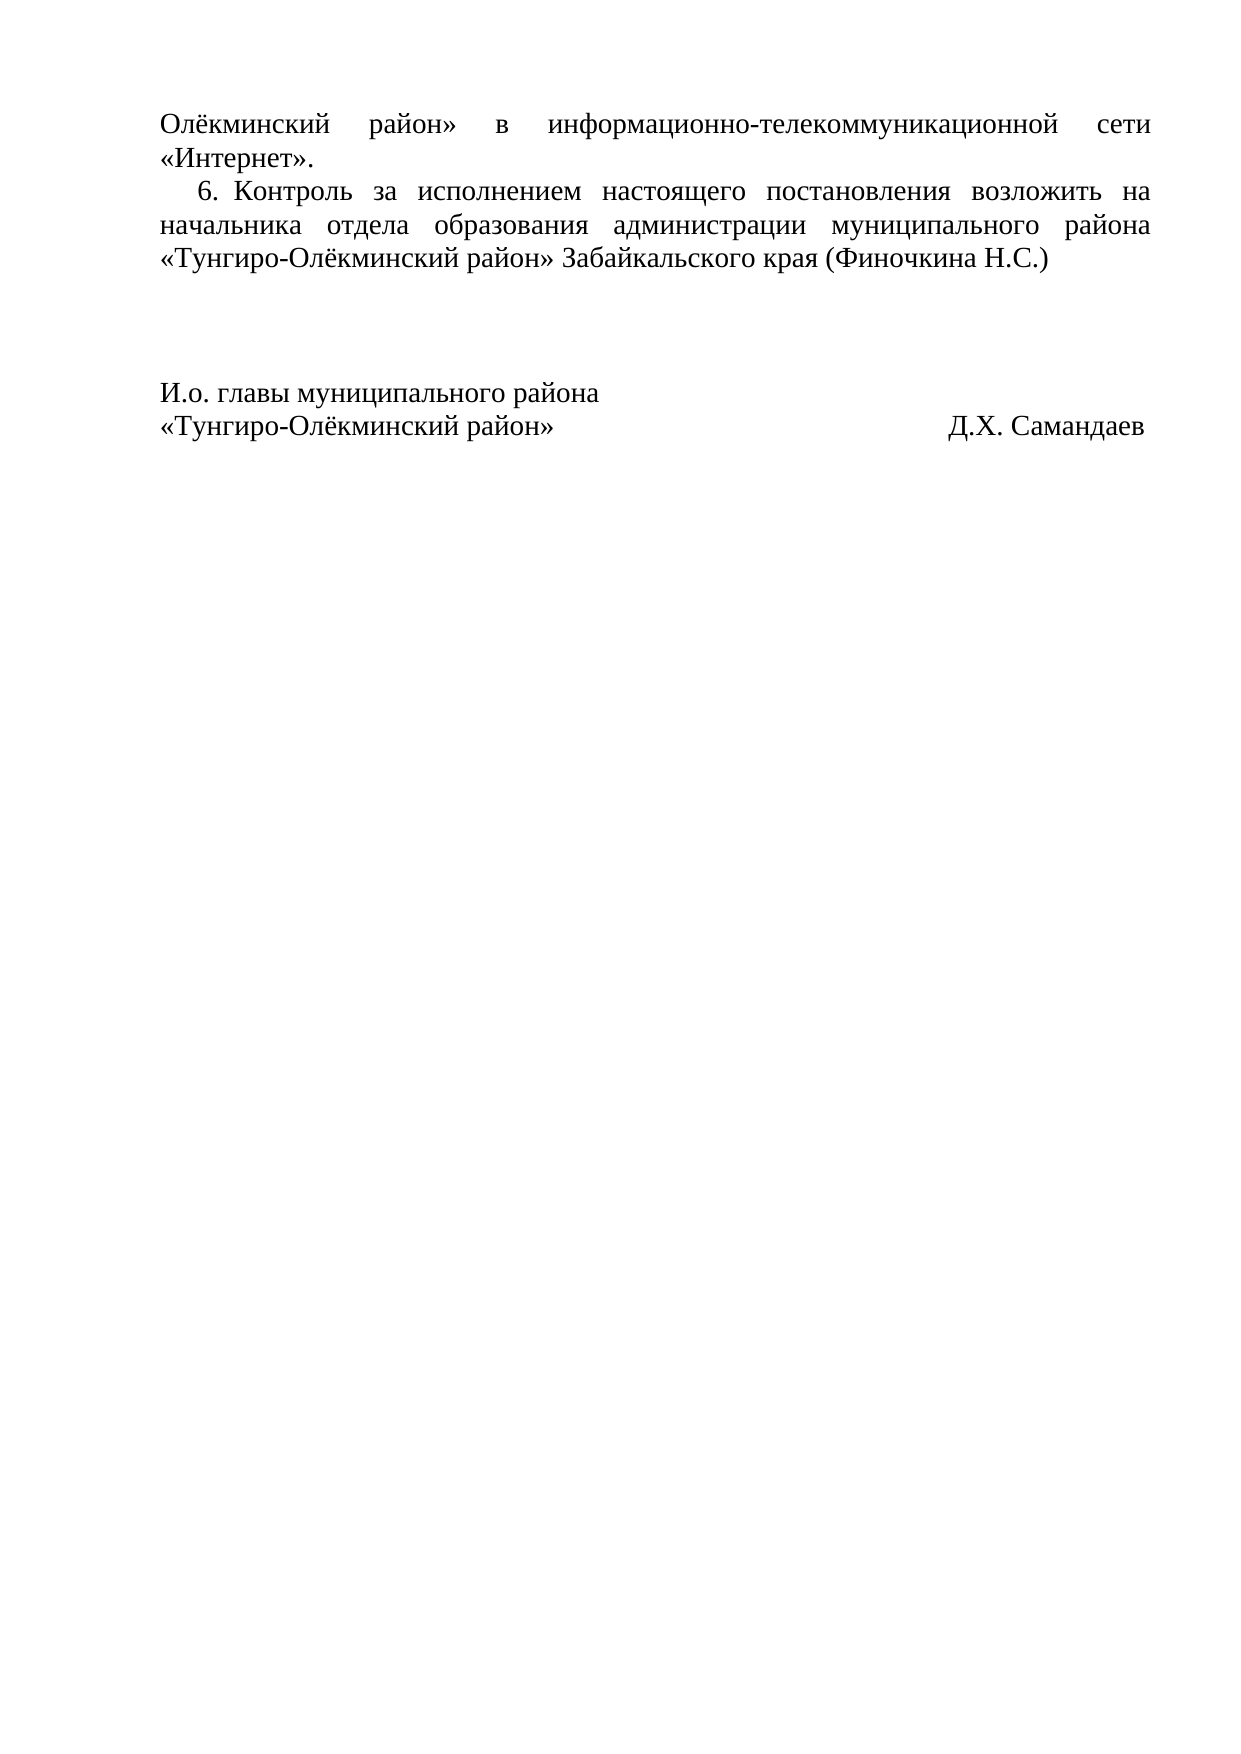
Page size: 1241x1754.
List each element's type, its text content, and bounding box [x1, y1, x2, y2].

text «Тунгиро-Олёкминский район» Д.Х. Самандаев [159, 408, 1152, 442]
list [159, 106, 1152, 173]
list Контроль за исполнением настоящего постановления возложить на начальника отдела образования администрации муниципального района «Тунгиро-Олёкминский район» Забайкальского края (Финочкина Н.С.) [159, 173, 1152, 274]
text И.о. главы муниципального района [159, 375, 1152, 408]
